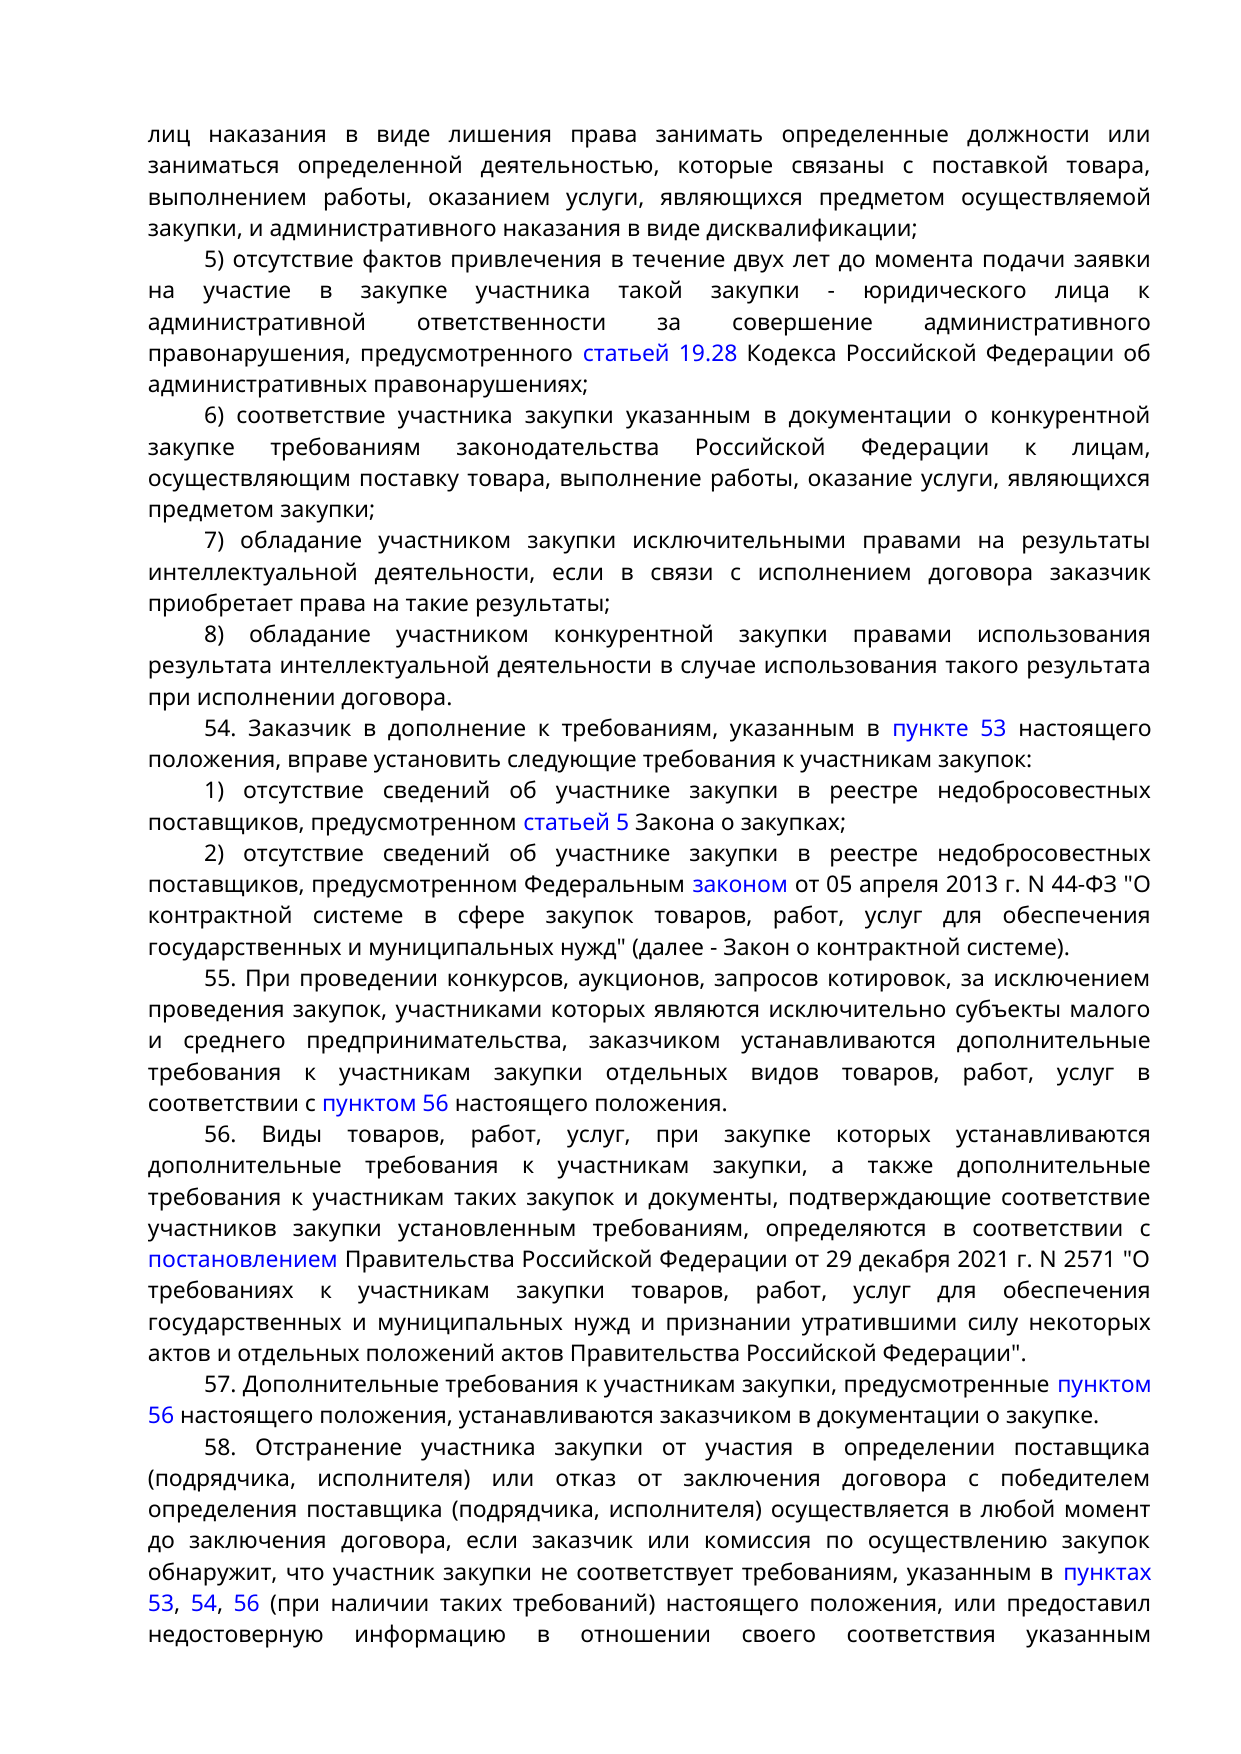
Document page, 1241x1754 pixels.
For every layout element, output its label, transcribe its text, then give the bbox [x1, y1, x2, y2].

text 57. Дополнительные требования к участникам закупки, предусмотренные пунктом 56 настоящего положения, устанавливаются заказчиком в документации о закупке. [148, 1368, 1152, 1431]
text 54. Заказчик в дополнение к требованиям, указанным в пункте 53 настоящего положения, вправе установить следующие требования к участникам закупок: [148, 712, 1152, 774]
text 55. При проведении конкурсов, аукционов, запросов котировок, за исключением проведения закупок, участниками которых являются исключительно субъекты малого и среднего предпринимательства, заказчиком устанавливаются дополнительные требования к участникам закупки отдельных видов товаров, работ, услуг в соответствии с пунктом 56 настоящего положения. [148, 962, 1152, 1118]
text 2) отсутствие сведений об участнике закупки в реестре недобросовестных поставщиков, предусмотренном Федеральным законом от 05 апреля 2013 г. N 44-ФЗ "О контрактной системе в сфере закупок товаров, работ, услуг для обеспечения государственных и муниципальных нужд" (далее - Закон о контрактной системе). [148, 837, 1152, 962]
text 5) отсутствие фактов привлечения в течение двух лет до момента подачи заявки на участие в закупке участника такой закупки - юридического лица к административной ответственности за совершение административного правонарушения, предусмотренного статьей 19.28 Кодекса Российской Федерации об административных правонарушениях; [148, 243, 1152, 399]
text 8) обладание участником конкурентной закупки правами использования результата интеллектуальной деятельности в случае использования такого результата при исполнении договора. [148, 618, 1152, 712]
text 56. Виды товаров, работ, услуг, при закупке которых устанавливаются дополнительные требования к участникам закупки, а также дополнительные требования к участникам таких закупок и документы, подтверждающие соответствие участников закупки установленным требованиям, определяются в соответствии с постановлением Правительства Российской Федерации от 29 декабря 2021 г. N 2571 "О требованиях к участникам закупки товаров, работ, услуг для обеспечения государственных и муниципальных нужд и признании утратившими силу некоторых актов и отдельных положений актов Правительства Российской Федерации". [148, 1118, 1152, 1368]
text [148, 1431, 1152, 1649]
text 1) отсутствие сведений об участнике закупки в реестре недобросовестных поставщиков, предусмотренном статьей 5 Закона о закупках; [148, 774, 1152, 837]
text 7) обладание участником закупки исключительными правами на результаты интеллектуальной деятельности, если в связи с исполнением договора заказчик приобретает права на такие результаты; [148, 524, 1152, 618]
text 6) соответствие участника закупки указанным в документации о конкурентной закупке требованиям законодательства Российской Федерации к лицам, осуществляющим поставку товара, выполнение работы, оказание услуги, являющихся предметом закупки; [148, 399, 1152, 524]
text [148, 118, 1152, 243]
